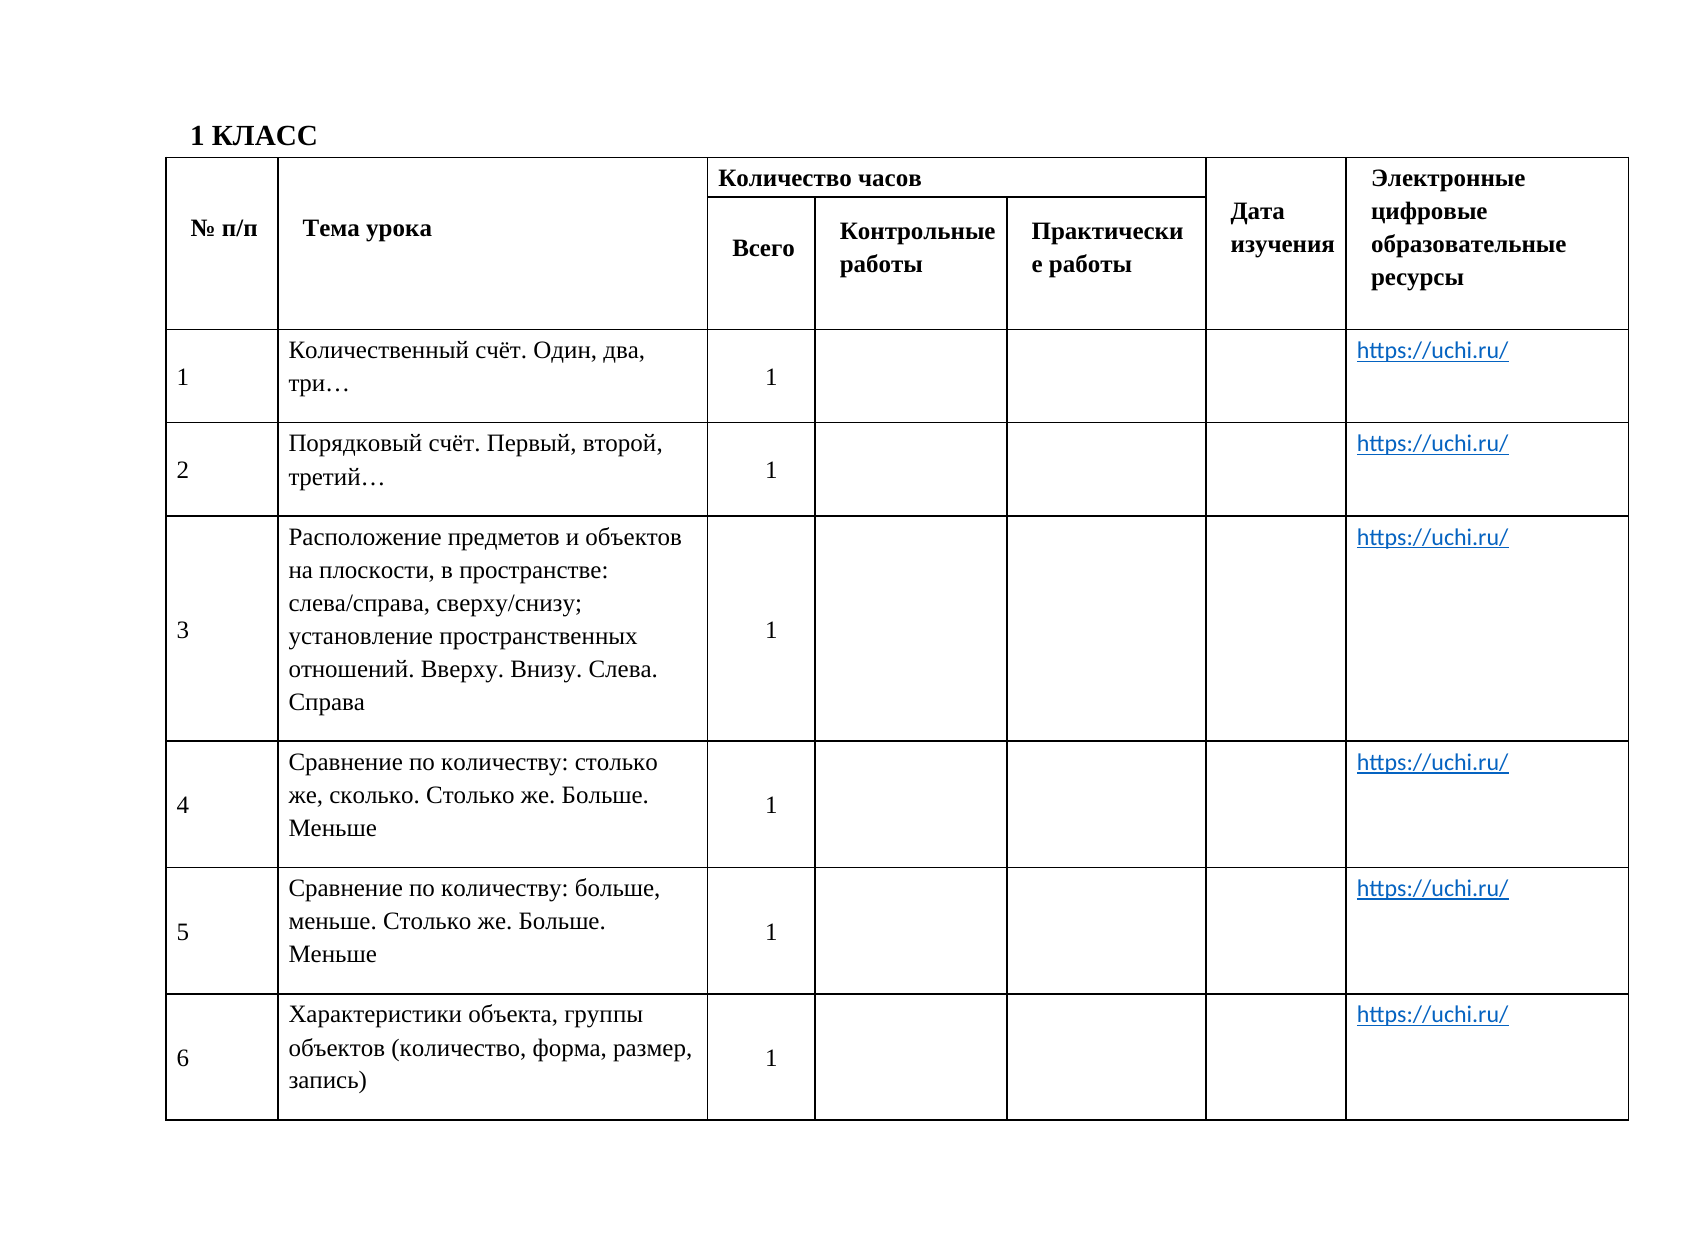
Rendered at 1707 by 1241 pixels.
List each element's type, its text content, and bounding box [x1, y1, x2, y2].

table_cell Порядковый счёт. Первый, второй, третий… [279, 423, 707, 515]
table_cell [1207, 868, 1345, 993]
table_cell https://uchi.ru/ [1347, 995, 1628, 1119]
table_cell [1207, 330, 1345, 422]
table_cell [1207, 423, 1345, 515]
table_cell 1 [708, 423, 814, 515]
table_cell [1008, 330, 1205, 422]
table_cell https://uchi.ru/ [1347, 330, 1628, 422]
table_cell https://uchi.ru/ [1347, 742, 1628, 867]
text 1 КЛАСС [190, 118, 1618, 152]
table_cell [816, 517, 1006, 740]
table_cell [816, 330, 1006, 422]
table_cell [1207, 742, 1345, 867]
table_cell Контрольные работы [816, 198, 1006, 328]
table_cell 3 [167, 517, 277, 740]
table_cell Всего [708, 198, 814, 328]
table_cell [1008, 742, 1205, 867]
table_cell [816, 868, 1006, 993]
table_cell [816, 742, 1006, 867]
table_cell Сравнение по количеству: столько же, сколько. Столько же. Больше. Меньше [279, 742, 707, 867]
table_cell 6 [167, 995, 277, 1119]
table_cell Характеристики объекта, группы объектов (количество, форма, размер, запись) [279, 995, 707, 1119]
table_cell https://uchi.ru/ [1347, 517, 1628, 740]
table_cell Расположение предметов и объектов на плоскости, в пространстве: слева/справа, сверху/снизу; установление пространственных отношений. Вверху. Внизу. Слева. Справа [279, 517, 707, 740]
table_cell [1008, 868, 1205, 993]
table_cell [1008, 517, 1205, 740]
table_cell 1 [167, 330, 277, 422]
table_cell 2 [167, 423, 277, 515]
table_cell 5 [167, 868, 277, 993]
table_cell [816, 995, 1006, 1119]
table_cell https://uchi.ru/ [1347, 868, 1628, 993]
table_header № п/п [167, 158, 277, 328]
table_cell Сравнение по количеству: больше, меньше. Столько же. Больше. Меньше [279, 868, 707, 993]
table_header Тема урока [279, 158, 707, 328]
table_cell Практические работы [1008, 198, 1205, 328]
table_cell 1 [708, 742, 814, 867]
table_cell [1008, 423, 1205, 515]
table_cell [1207, 995, 1345, 1119]
table_cell 1 [708, 330, 814, 422]
table_header Количество часов [708, 158, 1205, 196]
table_cell Количественный счёт. Один, два, три… [279, 330, 707, 422]
table_cell https://uchi.ru/ [1347, 423, 1628, 515]
table_cell 1 [708, 517, 814, 740]
table_header Дата изучения [1207, 158, 1345, 328]
table_cell 4 [167, 742, 277, 867]
table_header Электронные цифровые образовательные ресурсы [1347, 158, 1628, 328]
table_cell 1 [708, 868, 814, 993]
table_cell 1 [708, 995, 814, 1119]
table_cell [816, 423, 1006, 515]
table_cell [1207, 517, 1345, 740]
table_cell [1008, 995, 1205, 1119]
